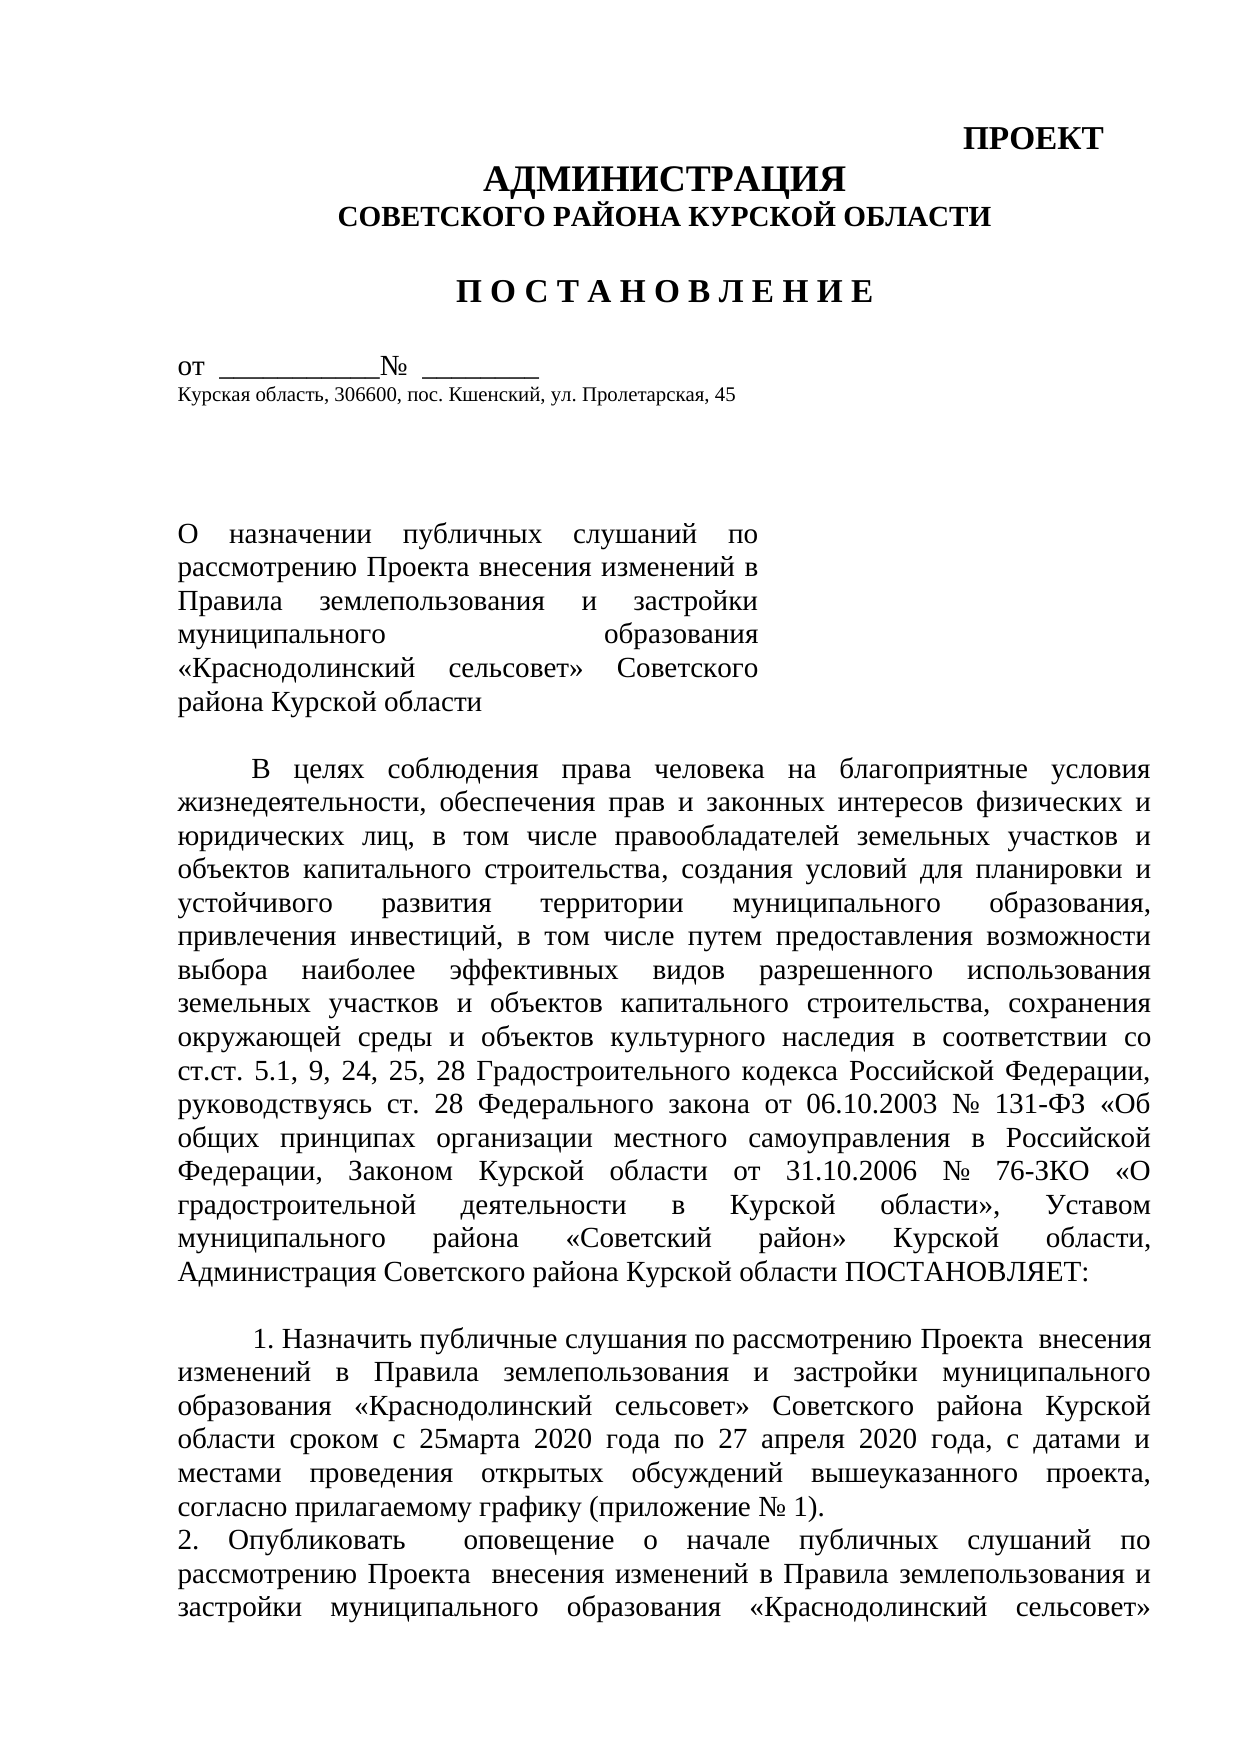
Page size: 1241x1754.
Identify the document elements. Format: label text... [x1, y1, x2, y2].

text П О С Т А Н О В Л Е Н И Е [177, 271, 1152, 310]
text В целях соблюдения права человека на благоприятные условия жизнедеятельности, обеспечения прав и законных интересов физических и юридических лиц, в том числе правообладателей земельных участков и объектов капитального строительства, создания условий для планировки и устойчивого развития территории муниципального образования, привлечения инвестиций, в том числе путем предоставления возможности выбора наиболее эффективных видов разрешенного использования земельных участков и объектов капитального строительства, сохранения окружающей среды и объектов культурного наследия в соответствии со ст.ст. 5.1, 9, 24, 25, 28 Градостроительного кодекса Российской Федерации, руководствуясь ст. 28 Федерального закона от 06.10.2003 № 131-ФЗ «Об общих принципах организации местного самоуправления в Российской Федерации, Законом Курской области от 31.10.2006 № 76-ЗКО «О градостроительной деятельности в Курской области», Уставом муниципального района «Советский район» Курской области, Администрация Советского района Курской области ПОСТАНОВЛЯЕТ: [177, 751, 1152, 1287]
text от ___________№ ________ [177, 348, 1152, 382]
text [177, 1522, 1152, 1623]
text АДМИНИСТРАЦИЯ [177, 156, 1152, 199]
text СОВЕТСКОГО РАЙОНА КУРСКОЙ ОБЛАСТИ [177, 199, 1152, 233]
text О назначении публичных слушаний по рассмотрению Проекта внесения изменений в Правила землепользования и застройки муниципального образования «Краснодолинский сельсовет» Советского района Курской области [177, 516, 758, 717]
text 1. Назначить публичные слушания по рассмотрению Проекта внесения изменений в Правила землепользования и застройки муниципального образования «Краснодолинский сельсовет» Советского района Курской области сроком с 25марта 2020 года по 27 апреля 2020 года, с датами и местами проведения открытых обсуждений вышеуказанного проекта, согласно прилагаемому графику (приложение № 1). [177, 1321, 1152, 1522]
text Курская область, 306600, пос. Кшенский, ул. Пролетарская, 45 [177, 382, 1152, 406]
text ПРОЕКТ [177, 118, 1152, 156]
